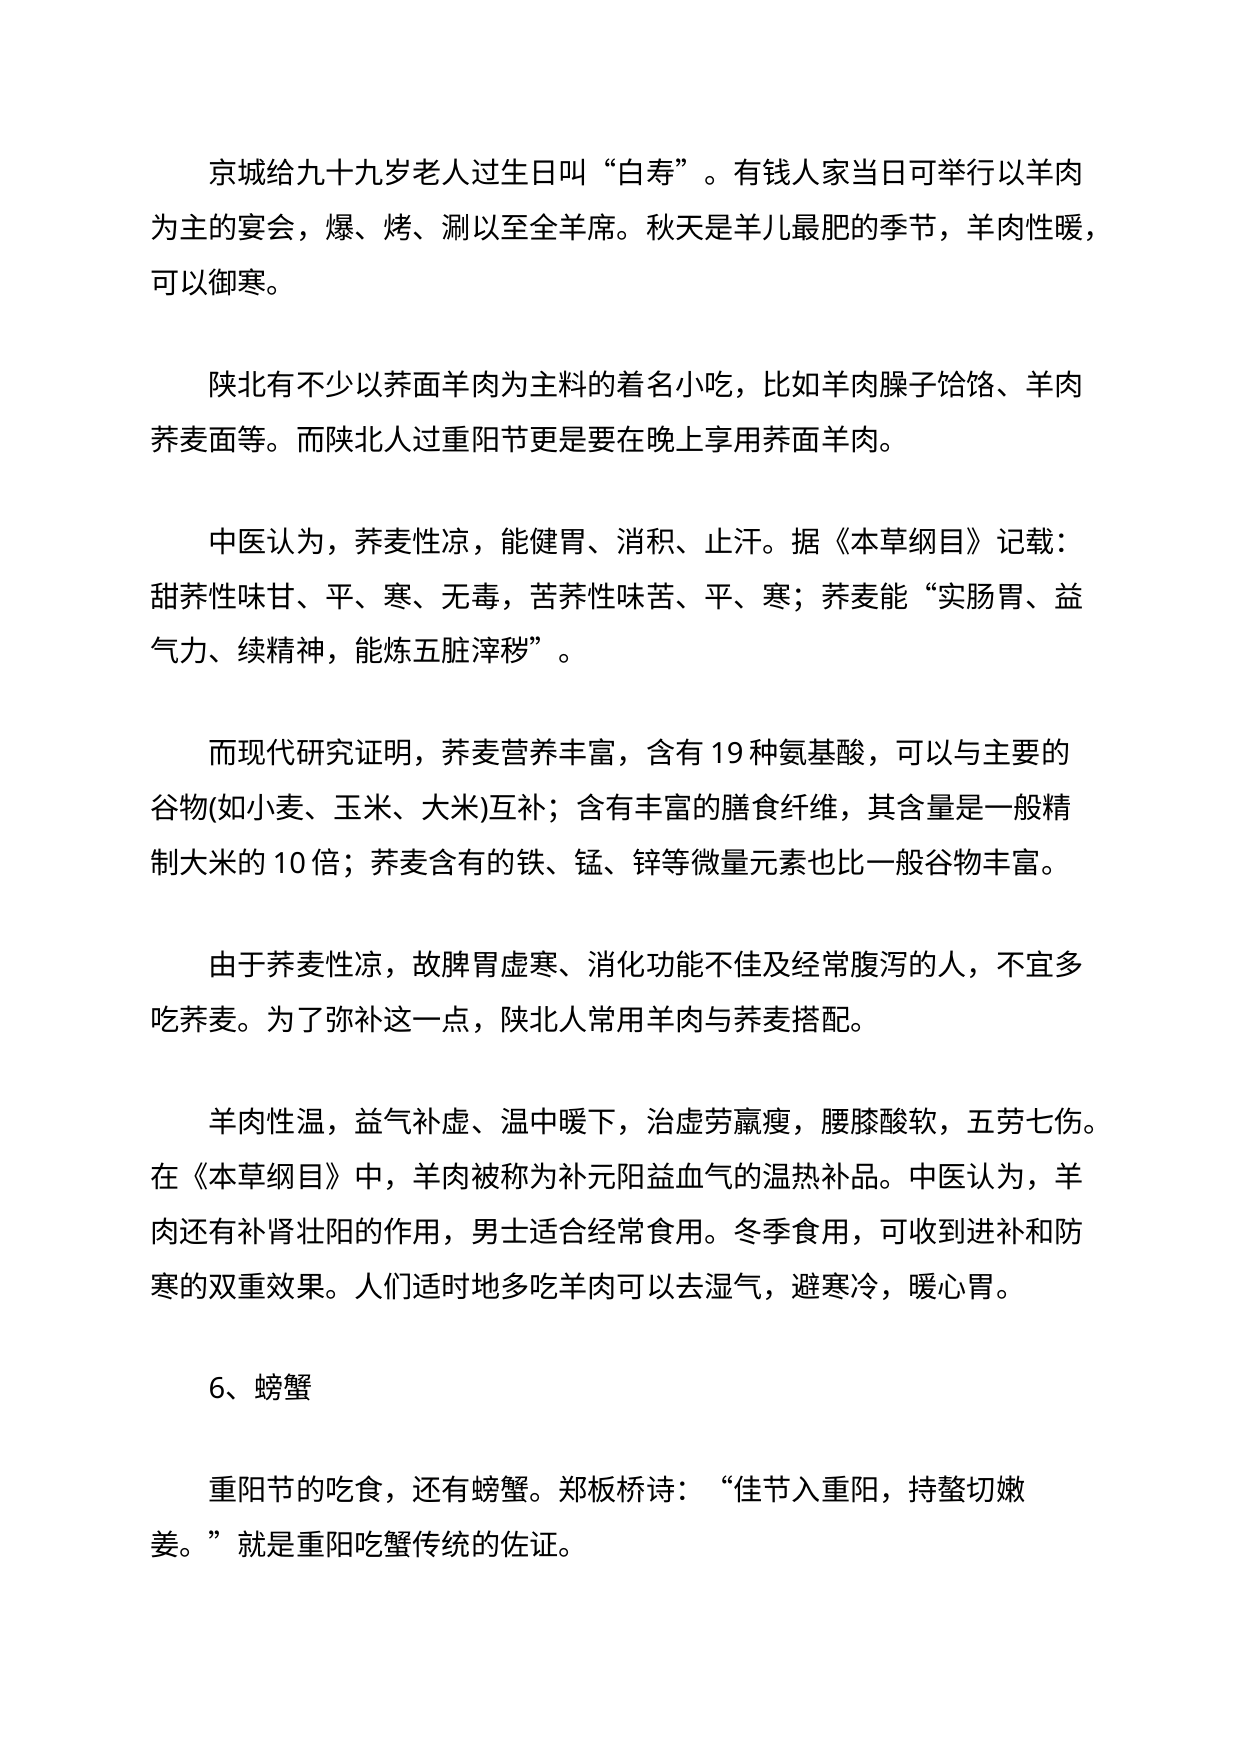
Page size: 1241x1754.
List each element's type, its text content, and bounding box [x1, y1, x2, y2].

text 陕北有不少以荞面羊肉为主料的着名小吃，比如羊肉臊子饸饹、羊肉荞麦面等。而陕北人过重阳节更是要在晚上享用荞面羊肉。 [150, 362, 1090, 459]
text 重阳节的吃食，还有螃蟹。郑板桥诗：“佳节入重阳，持螯切嫩姜。”就是重阳吃蟹传统的佐证。 [150, 1467, 1090, 1564]
text 由于荞麦性凉，故脾胃虚寒、消化功能不佳及经常腹泻的人，不宜多吃荞麦。为了弥补这一点，陕北人常用羊肉与荞麦搭配。 [150, 942, 1090, 1039]
text 6、螃蟹 [150, 1365, 1090, 1407]
text 中医认为，荞麦性凉，能健胃、消积、止汗。据《本草纲目》记载：甜荞性味甘、平、寒、无毒，苦荞性味苦、平、寒；荞麦能“实肠胃、益气力、续精神，能炼五脏滓秽”。 [150, 518, 1090, 670]
text 京城给九十九岁老人过生日叫“白寿”。有钱人家当日可举行以羊肉为主的宴会，爆、烤、涮以至全羊席。秋天是羊儿最肥的季节，羊肉性暖，可以御寒。 [150, 150, 1090, 302]
text 羊肉性温，益气补虚、温中暖下，治虚劳羸瘦，腰膝酸软，五劳七伤。在《本草纲目》中，羊肉被称为补元阳益血气的温热补品。中医认为，羊肉还有补肾壮阳的作用，男士适合经常食用。冬季食用，可收到进补和防寒的双重效果。人们适时地多吃羊肉可以去湿气，避寒冷，暖心胃。 [150, 1098, 1090, 1305]
text 而现代研究证明，荞麦营养丰富，含有19种氨基酸，可以与主要的谷物(如小麦、玉米、大米)互补；含有丰富的膳食纤维，其含量是一般精制大米的10倍；荞麦含有的铁、锰、锌等微量元素也比一般谷物丰富。 [150, 730, 1090, 882]
